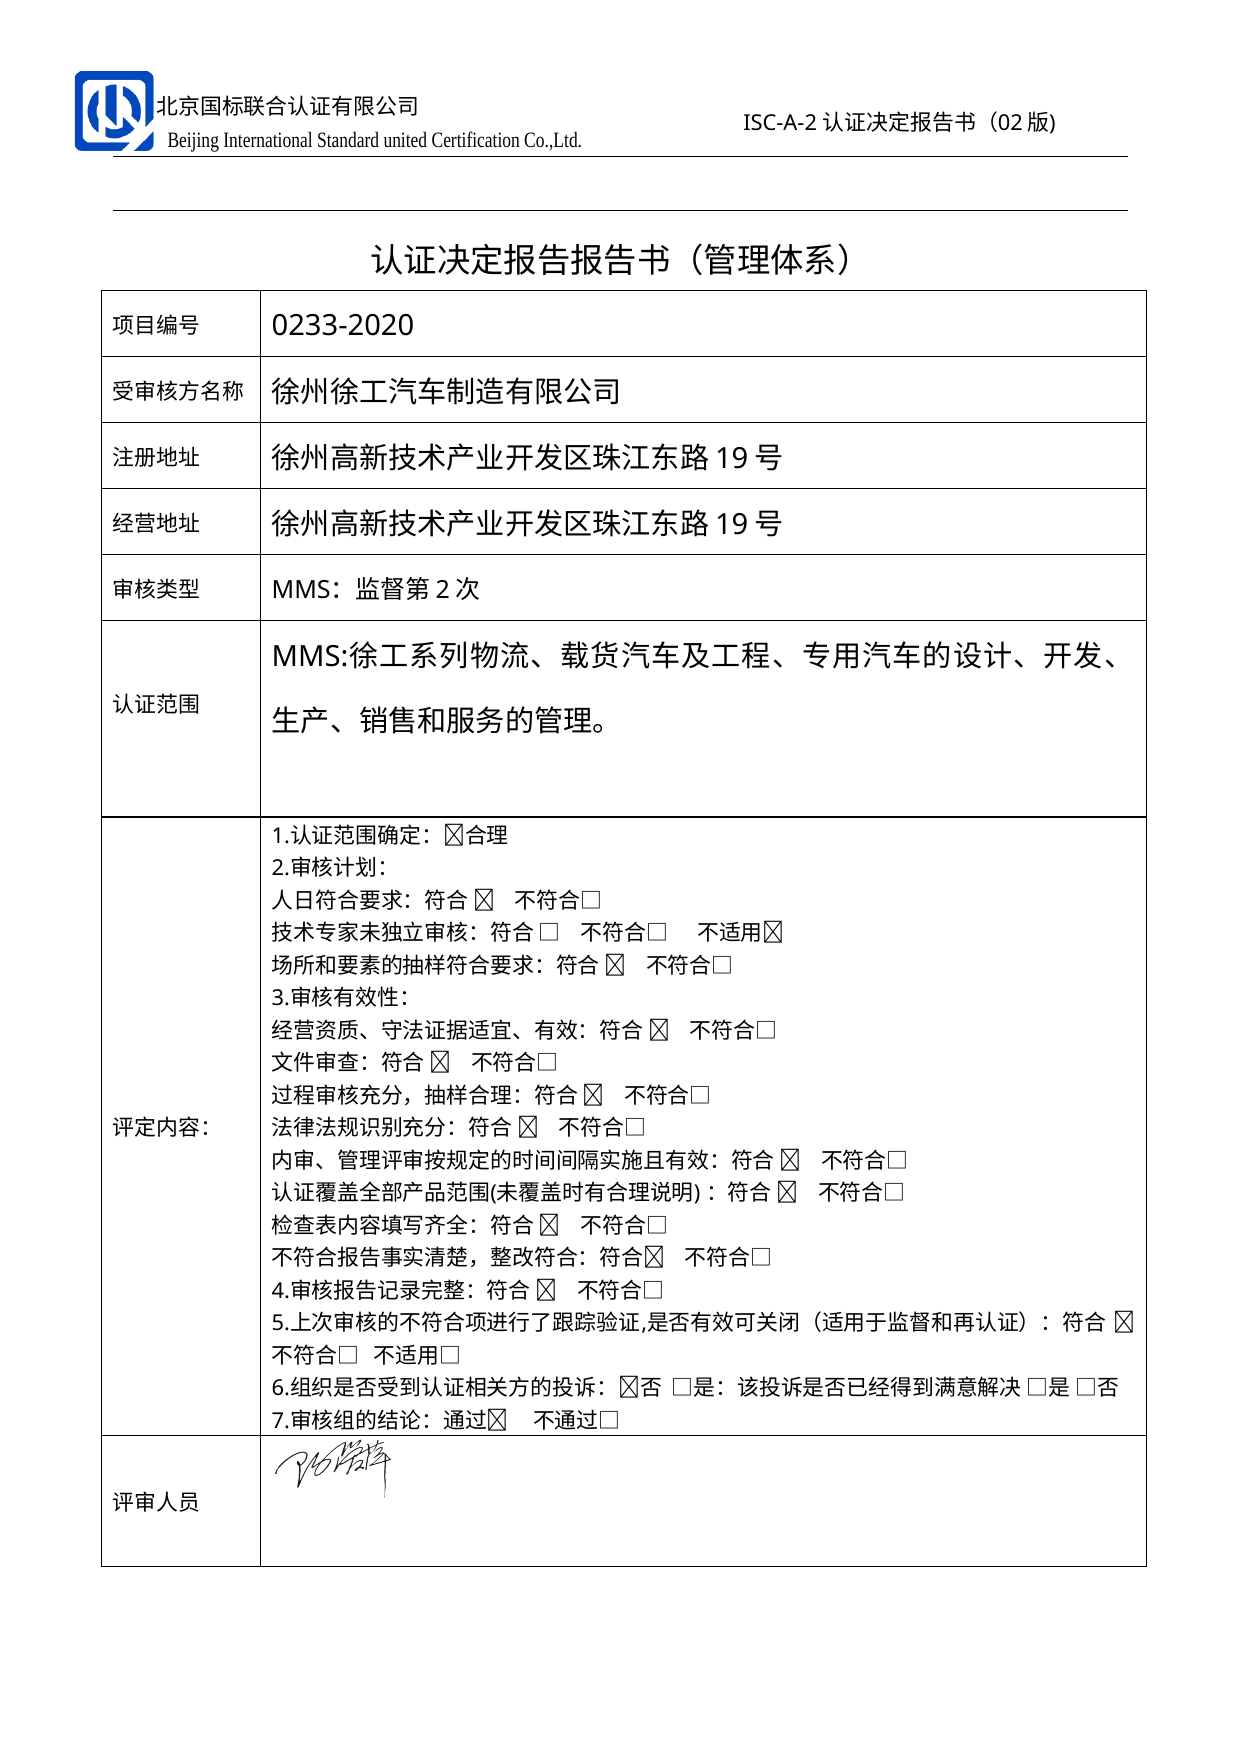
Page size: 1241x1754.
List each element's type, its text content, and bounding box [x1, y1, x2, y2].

text 认证决定报告报告书（管理体系） [112, 225, 1128, 290]
table_cell 评审人员 [102, 1436, 260, 1566]
table_cell 认证范围 [102, 621, 260, 816]
table_cell 注册地址 [102, 423, 260, 488]
table_cell 徐州高新技术产业开发区珠江东路19号 [261, 489, 1146, 554]
table_cell 审核类型 [102, 555, 260, 620]
picture [271, 1435, 397, 1499]
table_cell 徐州高新技术产业开发区珠江东路19号 [261, 423, 1146, 488]
table_cell 评定内容： [102, 818, 260, 1435]
table_header 0233-2020 [261, 291, 1146, 356]
table_cell [261, 1436, 1146, 1566]
picture [74, 71, 154, 151]
table_cell 受审核方名称 [102, 357, 260, 422]
table_cell 徐州徐工汽车制造有限公司 [261, 357, 1146, 422]
table_cell MMS:徐工系列物流、载货汽车及工程、专用汽车的设计、开发、生产、销售和服务的管理。 [261, 621, 1146, 816]
table_cell 1.认证范围确定：合理 2.审核计划： 人日符合要求：符合 不符合□ 技术专家未独立审核：符合 □ 不符合□ 不适用 场所和要素的抽样符合要求：符合 不符合□ 3.审核有效性： 经营资质、守法证据适宜、有效：符合 不符合□ 文件审查：符合 不符合□ 过程审核充分，抽样合理：符合 不符合□ 法律法规识别充分：符合 不符合□ 内审、管理评审按规定的时间间隔实施且有效：符合 不符合□ 认证覆盖全部产品范围(未覆盖时有合理说明) ：符合 不符合□ 检查表内容填写齐全：符合 不符合□ 不符合报告事实清楚，整改符合：符合 不符合□ 4.审核报告记录完整：符合 不符合□ 5.上次审核的不符合项进行了跟踪验证,是否有效可关闭（适用于监督和再认证）：符合 不符合□ 不适用□ 6.组织是否受到认证相关方的投诉：否 □是：该投诉是否已经得到满意解决 □是 □否 7.审核组的结论：通过 不通过□ [261, 818, 1146, 1435]
table_cell MMS：监督第2次 [261, 555, 1146, 620]
table_cell 经营地址 [102, 489, 260, 554]
table_header 项目编号 [102, 291, 260, 356]
